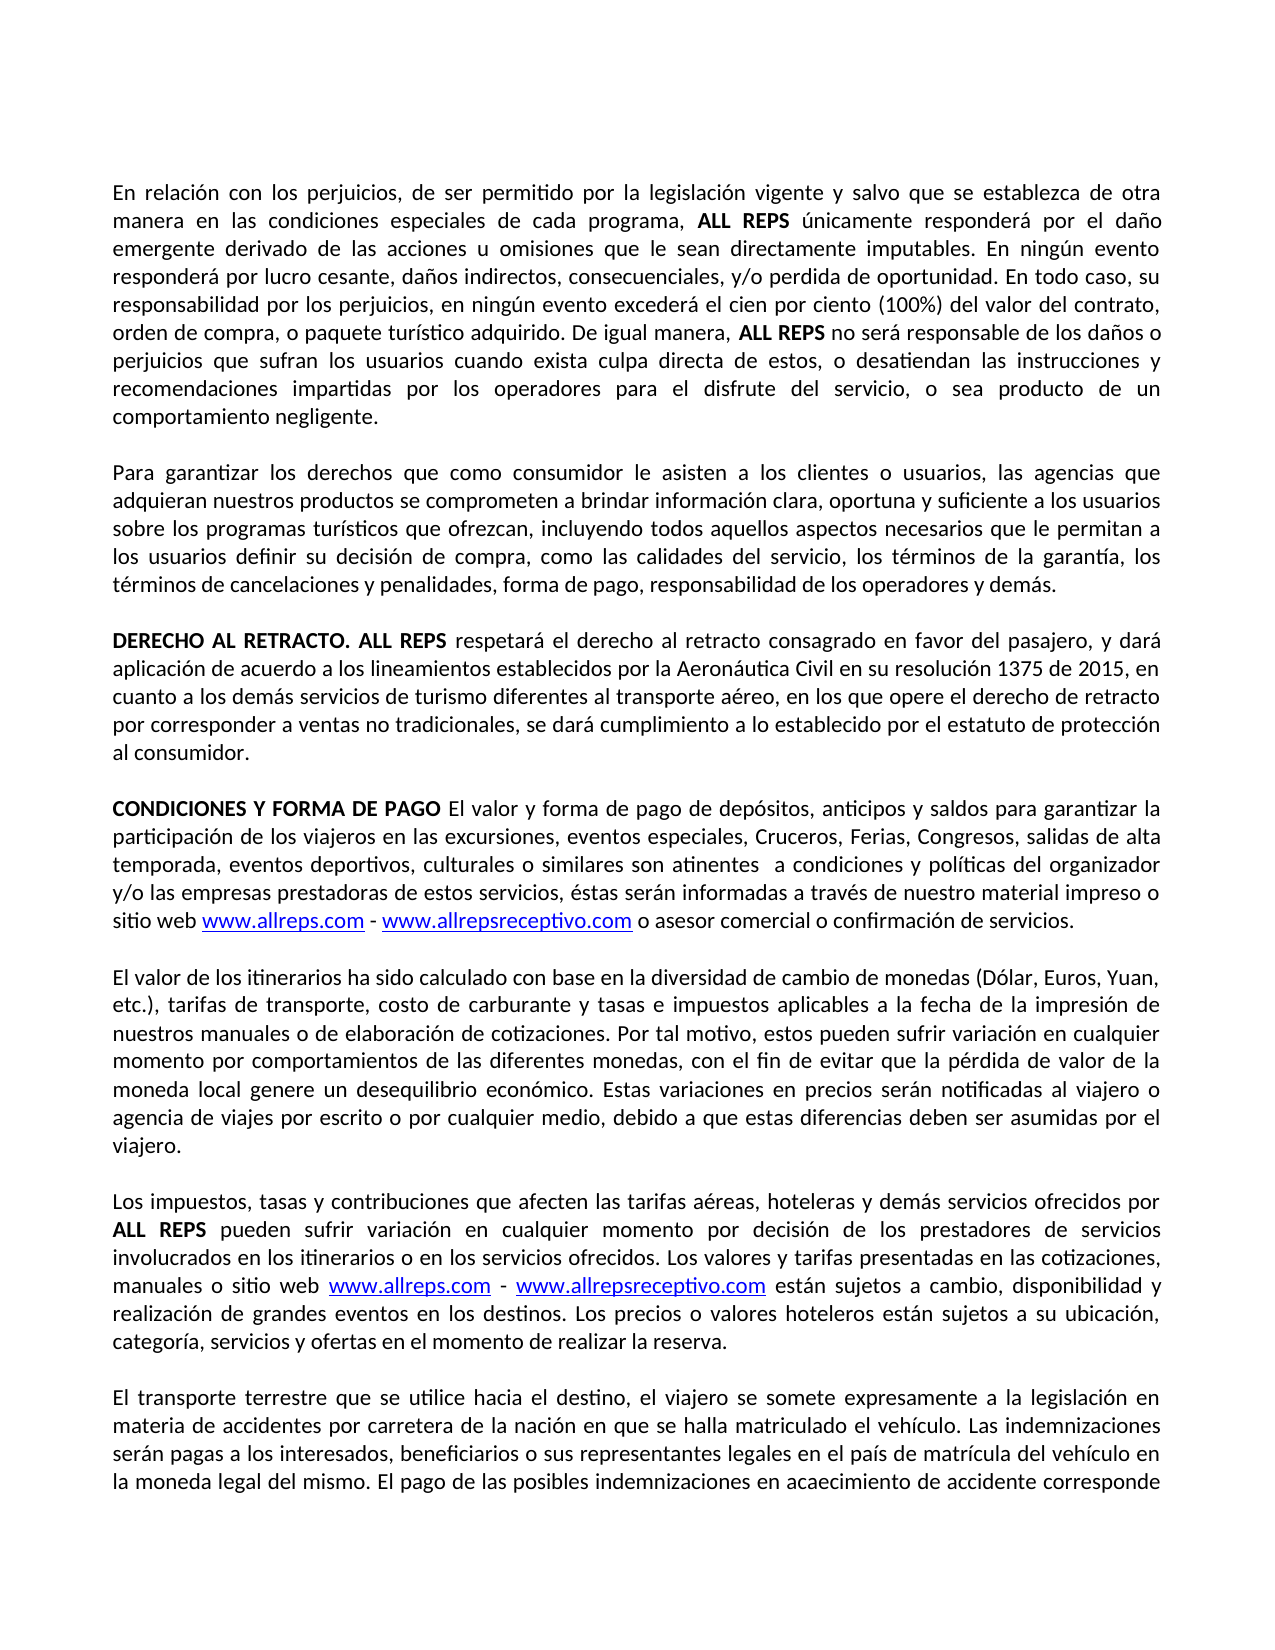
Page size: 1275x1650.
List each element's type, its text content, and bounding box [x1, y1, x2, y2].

text Los impuestos, tasas y contribuciones que afecten las tarifas aéreas, hoteleras y demás servicios ofrecidos por ALL REPS pueden sufrir variación en cualquier momento por decisión de los prestadores de servicios involucrados en los itinerarios o en los servicios ofrecidos. Los valores y tarifas presentadas en las cotizaciones, manuales o sitio web www.allreps.com - www.allrepsreceptivo.com están sujetos a cambio, disponibilidad y realización de grandes eventos en los destinos. Los precios o valores hoteleros están sujetos a su ubicación, categoría, servicios y ofertas en el momento de realizar la reserva. [112, 1187, 1162, 1355]
text CONDICIONES Y FORMA DE PAGO El valor y forma de pago de depósitos, anticipos y saldos para garantizar la participación de los viajeros en las excursiones, eventos especiales, Cruceros, Ferias, Congresos, salidas de alta temporada, eventos deportivos, culturales o similares son atinentes a condiciones y políticas del organizador y/o las empresas prestadoras de estos servicios, éstas serán informadas a través de nuestro material impreso o sitio web www.allreps.com - www.allrepsreceptivo.com o asesor comercial o confirmación de servicios. [112, 794, 1162, 934]
text DERECHO AL RETRACTO. ALL REPS respetará el derecho al retracto consagrado en favor del pasajero, y dará aplicación de acuerdo a los lineamientos establecidos por la Aeronáutica Civil en su resolución 1375 de 2015, en cuanto a los demás servicios de turismo diferentes al transporte aéreo, en los que opere el derecho de retracto por corresponder a ventas no tradicionales, se dará cumplimiento a lo establecido por el estatuto de protección al consumidor. [112, 626, 1162, 766]
text En relación con los perjuicios, de ser permitido por la legislación vigente y salvo que se establezca de otra manera en las condiciones especiales de cada programa, ALL REPS únicamente responderá por el daño emergente derivado de las acciones u omisiones que le sean directamente imputables. En ningún evento responderá por lucro cesante, daños indirectos, consecuenciales, y/o perdida de oportunidad. En todo caso, su responsabilidad por los perjuicios, en ningún evento excederá el cien por ciento (100%) del valor del contrato, orden de compra, o paquete turístico adquirido. De igual manera, ALL REPS no será responsable de los daños o perjuicios que sufran los usuarios cuando exista culpa directa de estos, o desatiendan las instrucciones y recomendaciones impartidas por los operadores para el disfrute del servicio, o sea producto de un comportamiento negligente. [112, 178, 1162, 430]
text Para garantizar los derechos que como consumidor le asisten a los clientes o usuarios, las agencias que adquieran nuestros productos se comprometen a brindar información clara, oportuna y suficiente a los usuarios sobre los programas turísticos que ofrezcan, incluyendo todos aquellos aspectos necesarios que le permitan a los usuarios definir su decisión de compra, como las calidades del servicio, los términos de la garantía, los términos de cancelaciones y penalidades, forma de pago, responsabilidad de los operadores y demás. [112, 458, 1162, 598]
text El valor de los itinerarios ha sido calculado con base en la diversidad de cambio de monedas (Dólar, Euros, Yuan, etc.), tarifas de transporte, costo de carburante y tasas e impuestos aplicables a la fecha de la impresión de nuestros manuales o de elaboración de cotizaciones. Por tal motivo, estos pueden sufrir variación en cualquier momento por comportamientos de las diferentes monedas, con el fin de evitar que la pérdida de valor de la moneda local genere un desequilibrio económico. Estas variaciones en precios serán notificadas al viajero o agencia de viajes por escrito o por cualquier medio, debido a que estas diferencias deben ser asumidas por el viajero. [112, 963, 1162, 1159]
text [112, 1383, 1162, 1495]
